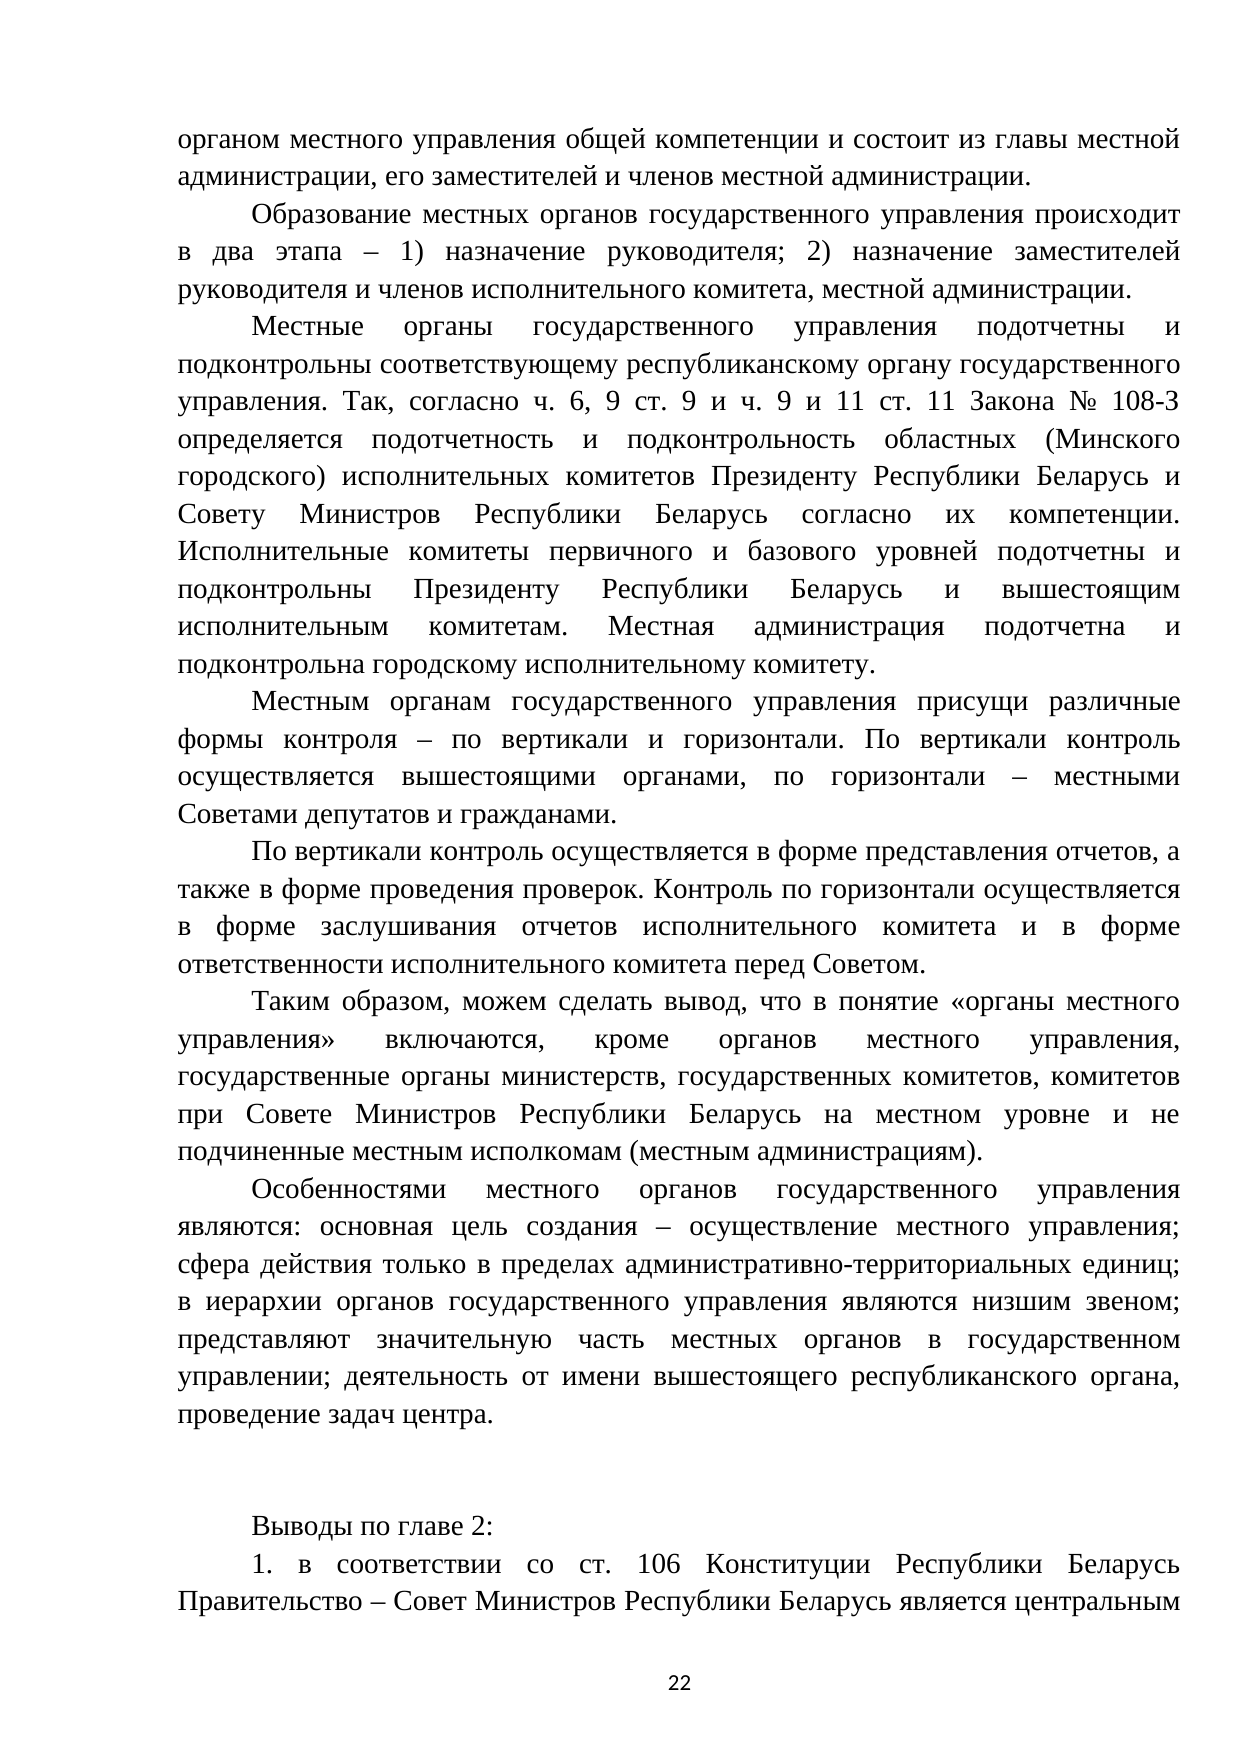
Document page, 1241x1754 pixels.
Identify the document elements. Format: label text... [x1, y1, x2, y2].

text Особенностями местного органов государственного управления являются: основная цель создания – осуществление местного управления; сфера действия только в пределах административно-территориальных единиц; в иерархии органов государственного управления являются низшим звеном; представляют значительную часть местных органов в государственном управлении; деятельность от имени вышестоящего республиканского органа, проведение задач центра. [177, 1168, 1181, 1431]
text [177, 118, 1181, 193]
text Выводы по главе 2: [177, 1506, 1181, 1543]
text Таким образом, можем сделать вывод, что в понятие «органы местного управления» включаются, кроме органов местного управления, государственные органы министерств, государственных комитетов, комитетов при Совете Министров Республики Беларусь на местном уровне и не подчиненные местным исполкомам (местным администрациям). [177, 981, 1181, 1168]
text Местным органам государственного управления присущи различные формы контроля – по вертикали и горизонтали. По вертикали контроль осуществляется вышестоящими органами, по горизонтали – местными Советами депутатов и гражданами. [177, 681, 1181, 831]
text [177, 1543, 1181, 1618]
text По вертикали контроль осуществляется в форме представления отчетов, а также в форме проведения проверок. Контроль по горизонтали осуществляется в форме заслушивания отчетов исполнительного комитета и в форме ответственности исполнительного комитета перед Советом. [177, 831, 1181, 981]
text Местные органы государственного управления подотчетны и подконтрольны соответствующему республиканскому органу государственного управления. Так, согласно ч. 6, 9 ст. 9 и ч. 9 и 11 ст. 11 Закона № 108-З определяется подотчетность и подконтрольность областных (Минского городского) исполнительных комитетов Президенту Республики Беларусь и Совету Министров Республики Беларусь согласно их компетенции. Исполнительные комитеты первичного и базового уровней подотчетны и подконтрольны Президенту Республики Беларусь и вышестоящим исполнительным комитетам. Местная администрация подотчетна и подконтрольна городскому исполнительному комитету. [177, 306, 1181, 681]
text Образование местных органов государственного управления происходит в два этапа – 1) назначение руководителя; 2) назначение заместителей руководителя и членов исполнительного комитета, местной администрации. [177, 193, 1181, 306]
